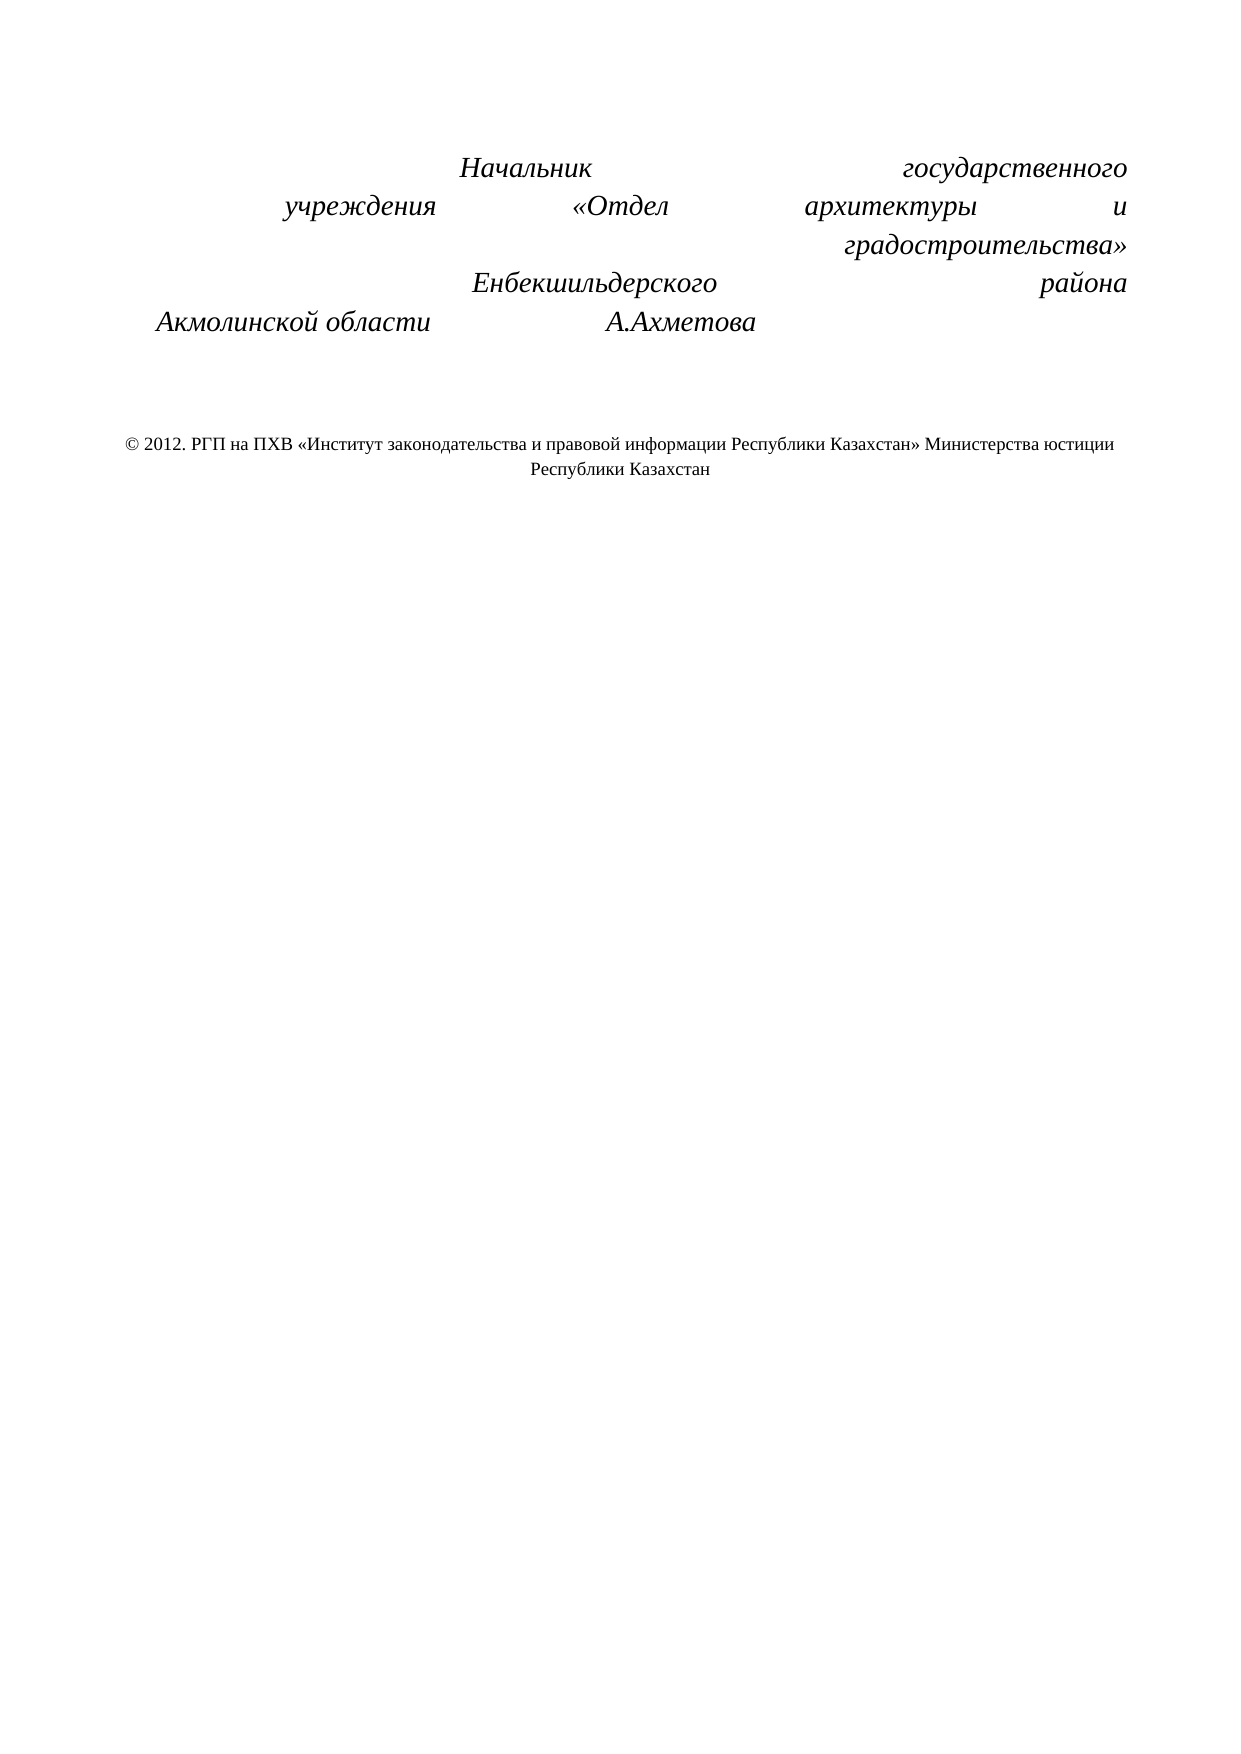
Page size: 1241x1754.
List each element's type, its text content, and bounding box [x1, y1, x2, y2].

text Начальник государственного учреждения «Отдел архитектуры и градостроительства» Енбекшильдерского района Акмолинской области А.Ахметова [112, 150, 1128, 338]
text © 2012. РГП на ПХВ «Институт законодательства и правовой информации Республики Казахстан» Министерства юстиции Республики Казахстан [112, 433, 1128, 480]
